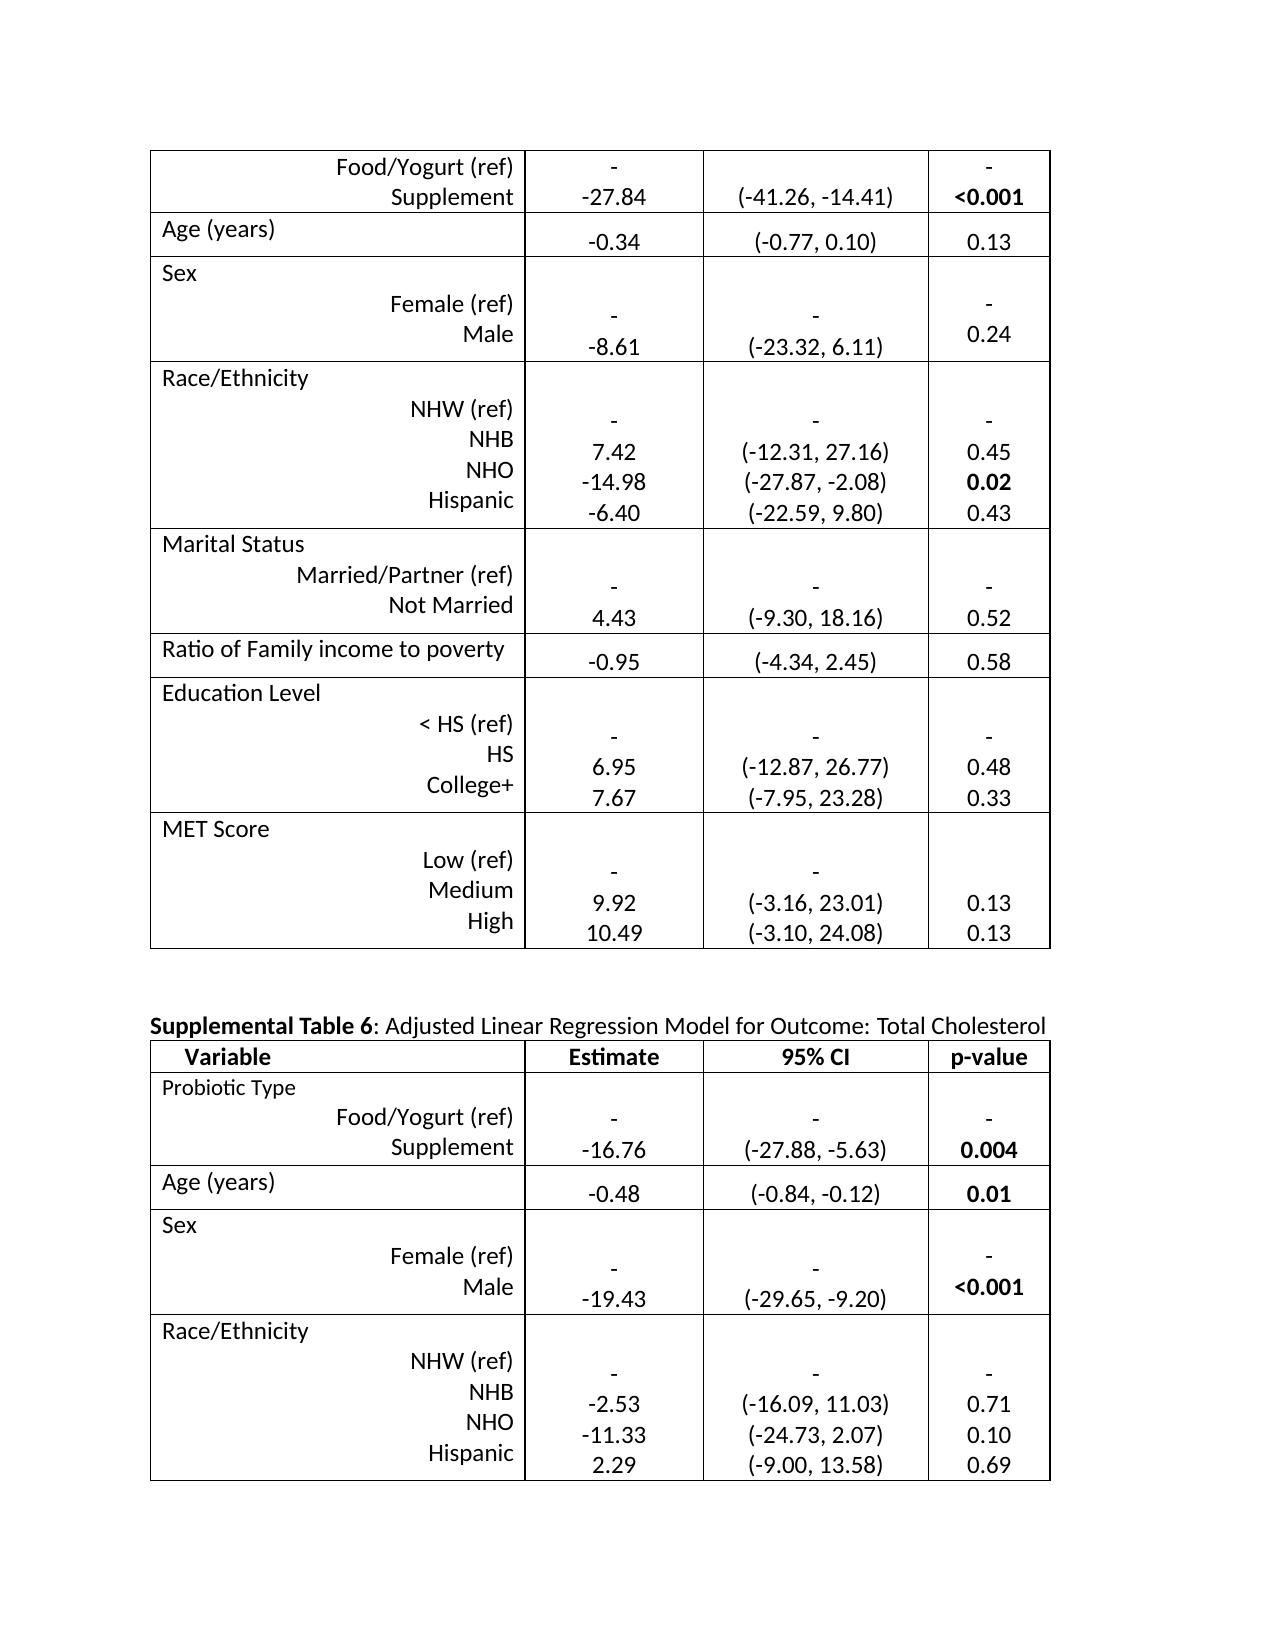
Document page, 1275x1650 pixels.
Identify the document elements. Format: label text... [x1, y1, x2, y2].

table_header Variable [151, 1041, 524, 1072]
table_cell - 0.48 0.33 [929, 678, 1049, 812]
table_cell - (-41.26, -14.41) [704, 151, 928, 212]
table_cell Age (years) [151, 213, 524, 256]
table_cell - 7.42 -14.98 -6.40 [526, 362, 703, 527]
table_cell Sex Female (ref) Male [151, 257, 524, 361]
table_cell Marital Status Married/Partner (ref) Not Married [151, 529, 524, 632]
table_cell -0.34 [526, 213, 703, 256]
table_cell Probiotic Type Food/Yogurt (ref) Supplement [151, 1073, 524, 1164]
table_cell - <0.001 [929, 1210, 1049, 1314]
table_cell - (-12.31, 27.16) (-27.87, -2.08) (-22.59, 9.80) [704, 362, 928, 527]
table_cell (-0.84, -0.12) [704, 1166, 928, 1209]
text Supplemental Table 6: Adjusted Linear Regression Model for Outcome: Total Cholesterol [150, 1010, 1125, 1040]
table_header p-value [929, 1041, 1049, 1072]
table_cell (-4.34, 2.45) [704, 634, 928, 677]
table_cell - 0.52 [929, 529, 1049, 632]
table_cell - 0.71 0.10 0.69 [929, 1315, 1049, 1480]
table_cell - -27.84 [526, 151, 703, 212]
table_cell 0.13 0.13 [929, 813, 1049, 948]
table_header 95% CI [704, 1041, 928, 1072]
table_cell 0.01 [929, 1166, 1049, 1209]
table_cell Race/Ethnicity NHW (ref) NHB NHO Hispanic [151, 1315, 524, 1480]
table_cell - 0.004 [929, 1073, 1049, 1164]
table_cell 0.58 [929, 634, 1049, 677]
table_cell - -19.43 [526, 1210, 703, 1314]
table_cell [151, 151, 524, 212]
table_cell - 0.24 [929, 257, 1049, 361]
table_cell Age (years) [151, 1166, 524, 1209]
table_cell - -16.76 [526, 1073, 703, 1164]
table_cell - 9.92 10.49 [526, 813, 703, 948]
table_cell - 6.95 7.67 [526, 678, 703, 812]
table_cell - 4.43 [526, 529, 703, 632]
table_cell Sex Female (ref) Male [151, 1210, 524, 1314]
table_cell Ratio of Family income to poverty [151, 634, 524, 677]
table_cell - (-27.88, -5.63) [704, 1073, 928, 1164]
table_cell 0.13 [929, 213, 1049, 256]
table_cell -0.95 [526, 634, 703, 677]
table_header Estimate [526, 1041, 703, 1072]
table_cell - 0.45 0.02 0.43 [929, 362, 1049, 527]
table_cell Race/Ethnicity NHW (ref) NHB NHO Hispanic [151, 362, 524, 527]
table_cell -0.48 [526, 1166, 703, 1209]
table_cell - <0.001 [929, 151, 1049, 212]
table_cell - (-16.09, 11.03) (-24.73, 2.07) (-9.00, 13.58) [704, 1315, 928, 1480]
table_cell (-0.77, 0.10) [704, 213, 928, 256]
table_cell - (-29.65, -9.20) [704, 1210, 928, 1314]
table_cell - -2.53 -11.33 2.29 [526, 1315, 703, 1480]
table_cell - -8.61 [526, 257, 703, 361]
table_cell - (-12.87, 26.77) (-7.95, 23.28) [704, 678, 928, 812]
table_cell - (-23.32, 6.11) [704, 257, 928, 361]
table_cell Education Level < HS (ref) HS College+ [151, 678, 524, 812]
table_cell MET Score Low (ref) Medium High [151, 813, 524, 948]
table_cell - (-3.16, 23.01) (-3.10, 24.08) [704, 813, 928, 948]
table_cell - (-9.30, 18.16) [704, 529, 928, 632]
